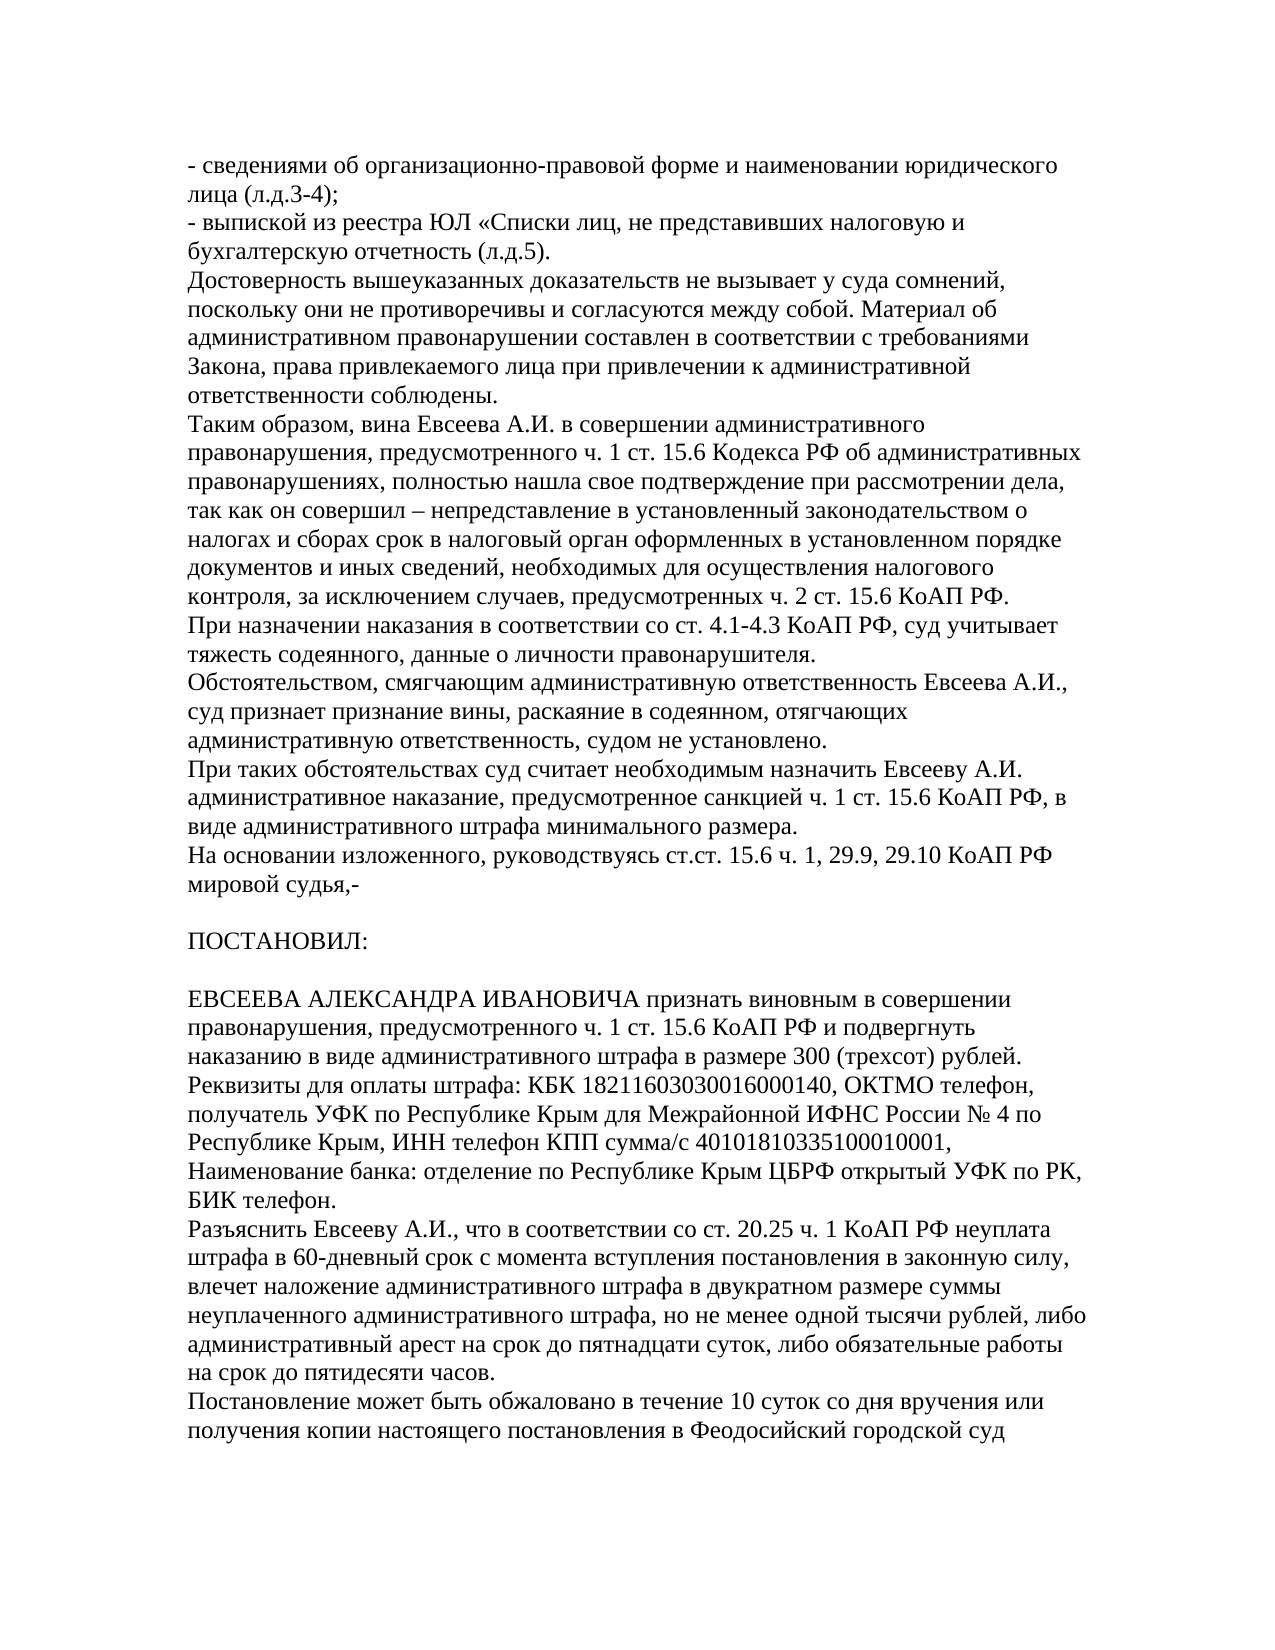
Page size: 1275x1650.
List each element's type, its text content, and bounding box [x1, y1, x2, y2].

text Достоверность вышеуказанных доказательств не вызывает у суда сомнений, поскольку они не противоречивы и согласуются между собой. Материал об административном правонарушении составлен в соответствии с требованиями Закона, права привлекаемого лица при привлечении к административной ответственности соблюдены. [187, 265, 1087, 409]
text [187, 1386, 1087, 1444]
text На основании изложенного, руководствуясь ст.ст. 15.6 ч. 1, 29.9, 29.10 КоАП РФ мировой судья,- [187, 840, 1087, 897]
text Таким образом, вина Евсеева А.И. в совершении административного правонарушения, предусмотренного ч. 1 ст. 15.6 Кодекса РФ об административных правонарушениях, полностью нашла свое подтверждение при рассмотрении дела, так как он совершил – непредставление в установленный законодательством о налогах и сборах срок в налоговый орган оформленных в установленном порядке документов и иных сведений, необходимых для осуществления налогового контроля, за исключением случаев, предусмотренных ч. 2 ст. 15.6 КоАП РФ. [187, 409, 1087, 610]
text ПОСТАНОВИЛ: [187, 926, 1087, 955]
text - выпиской из реестра ЮЛ «Списки лиц, не представивших налоговую и бухгалтерскую отчетность (л.д.5). [187, 207, 1087, 265]
text При назначении наказания в соответствии со ст. 4.1-4.3 КоАП РФ, суд учитывает тяжесть содеянного, данные о личности правонарушителя. [187, 610, 1087, 667]
text Реквизиты для оплаты штрафа: КБК 18211603030016000140, ОКТМО телефон, получатель УФК по Республике Крым для Межрайонной ИФНС России № 4 по Республике Крым, ИНН телефон КПП сумма/с 40101810335100010001, Наименование банка: отделение по Республике Крым ЦБРФ открытый УФК по РК, БИК телефон. [187, 1070, 1087, 1214]
text ЕВСЕЕВА АЛЕКСАНДРА ИВАНОВИЧА признать виновным в совершении правонарушения, предусмотренного ч. 1 ст. 15.6 КоАП РФ и подвергнуть наказанию в виде административного штрафа в размере 300 (трехсот) рублей. [187, 984, 1087, 1070]
text - сведениями об организационно-правовой форме и наименовании юридического лица (л.д.3-4); [187, 150, 1087, 207]
text Разъяснить Евсееву А.И., что в соответствии со ст. 20.25 ч. 1 КоАП РФ неуплата штрафа в 60-дневный срок с момента вступления постановления в законную силу, влечет наложение административного штрафа в двукратном размере суммы неуплаченного административного штрафа, но не менее одной тысячи рублей, либо административный арест на срок до пятнадцати суток, либо обязательные работы на срок до пятидесяти часов. [187, 1214, 1087, 1386]
text При таких обстоятельствах суд считает необходимым назначить Евсееву А.И. административное наказание, предусмотренное санкцией ч. 1 ст. 15.6 КоАП РФ, в виде административного штрафа минимального размера. [187, 754, 1087, 840]
text Обстоятельством, смягчающим административную ответственность Евсеева А.И., суд признает признание вины, раскаяние в содеянном, отягчающих административную ответственность, судом не установлено. [187, 667, 1087, 754]
